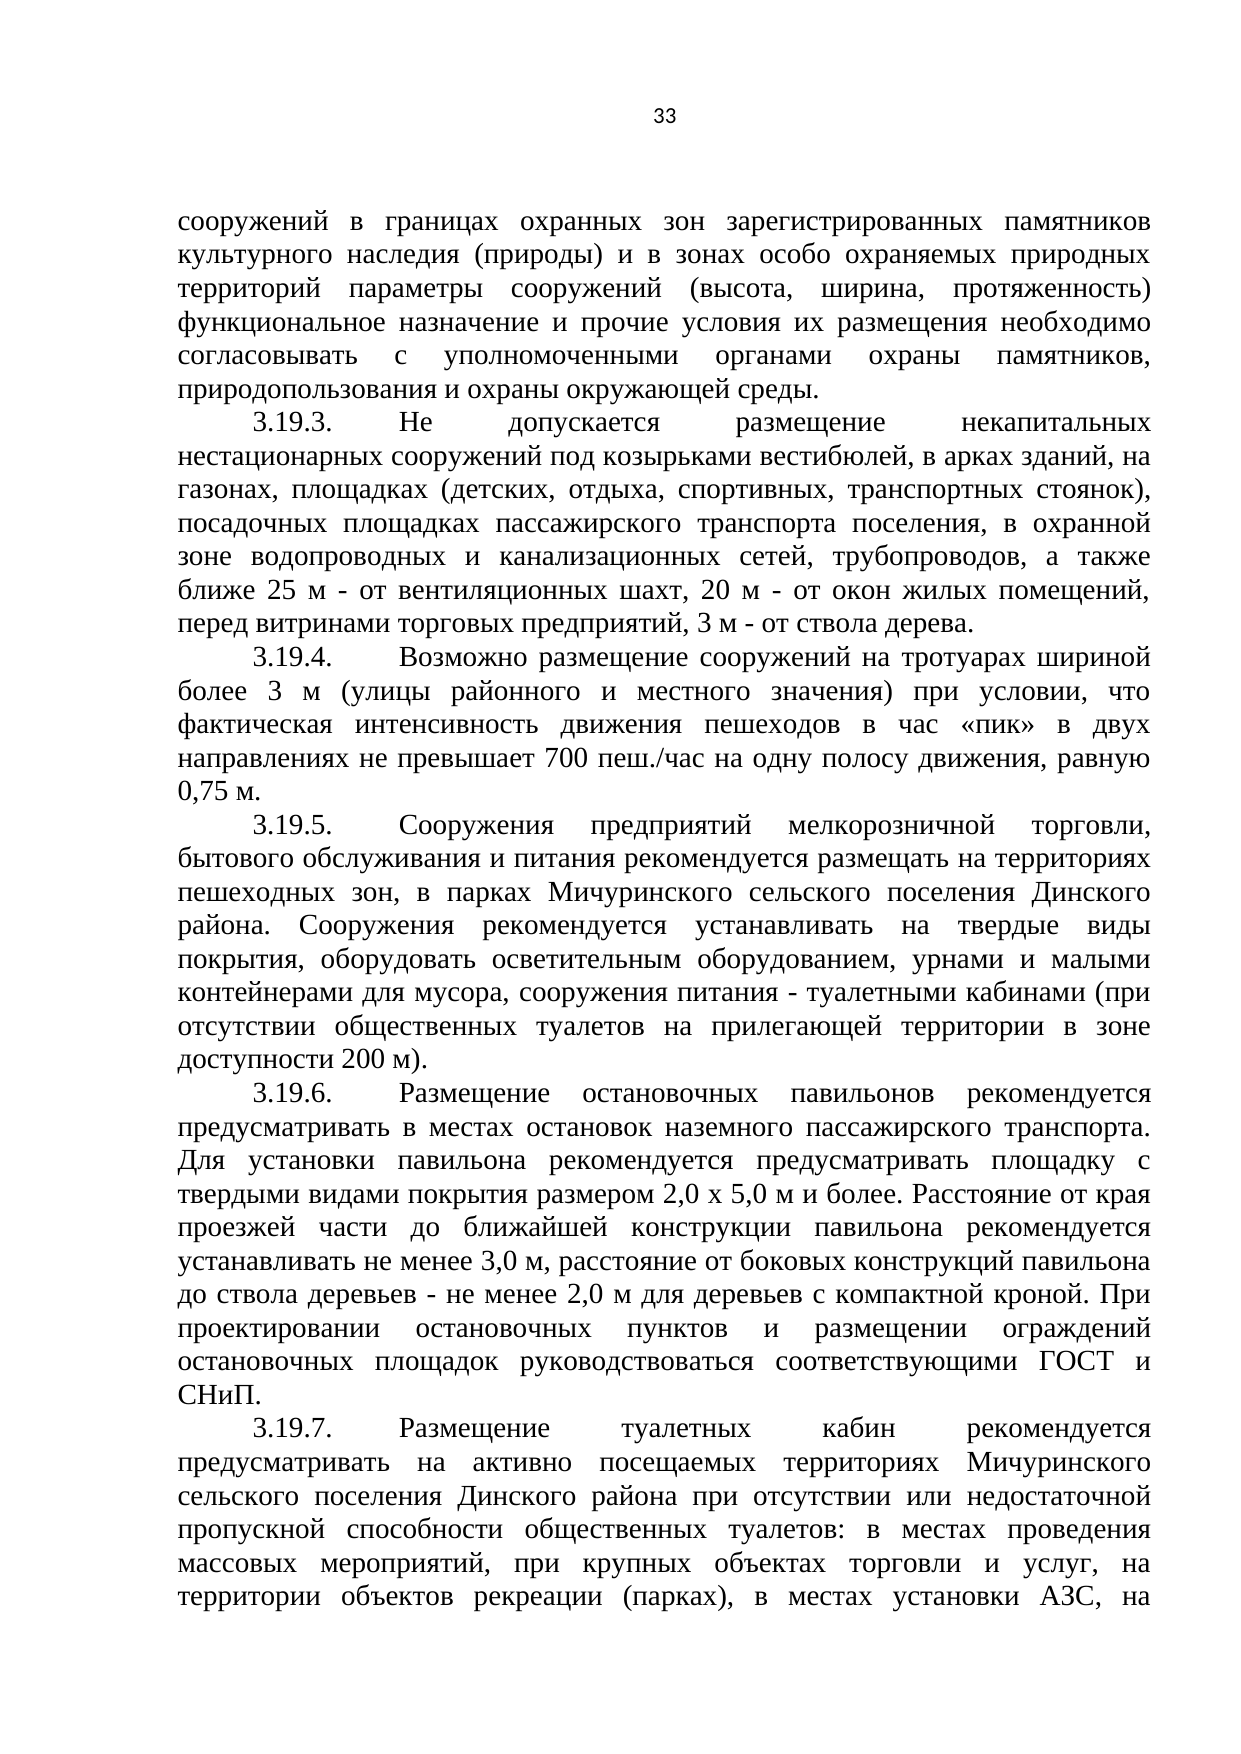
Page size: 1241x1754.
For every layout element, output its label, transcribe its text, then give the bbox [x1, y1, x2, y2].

list Не допускается размещение некапитальных нестационарных сооружений под козырьками вестибюлей, в арках зданий, на газонах, площадках (детских, отдыха, спортивных, транспортных стоянок), посадочных площадках пассажирского транспорта поселения, в охранной зоне водопроводных и канализационных сетей, трубопроводов, а также ближе 25 м - от вентиляционных шахт, 20 м - от окон жилых помещений, перед витринами торговых предприятий, 3 м - от ствола дерева. [177, 404, 1152, 639]
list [177, 1411, 1152, 1612]
list Размещение остановочных павильонов рекомендуется предусматривать в местах остановок наземного пассажирского транспорта. Для установки павильона рекомендуется предусматривать площадку с твердыми видами покрытия размером 2,0 x 5,0 м и более. Расстояние от края проезжей части до ближайшей конструкции павильона рекомендуется устанавливать не менее 3,0 м, расстояние от боковых конструкций павильона до ствола деревьев - не менее 2,0 м для деревьев с компактной кроной. При проектировании остановочных пунктов и размещении ограждений остановочных площадок руководствоваться соответствующими ГОСТ и СНиП. [177, 1075, 1152, 1411]
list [177, 203, 1152, 404]
list Сооружения предприятий мелкорозничной торговли, бытового обслуживания и питания рекомендуется размещать на территориях пешеходных зон, в парках Мичуринского сельского поселения Динского района. Сооружения рекомендуется устанавливать на твердые виды покрытия, оборудовать осветительным оборудованием, урнами и малыми контейнерами для мусора, сооружения питания - туалетными кабинами (при отсутствии общественных туалетов на прилегающей территории в зоне доступности 200 м). [177, 807, 1152, 1075]
list Возможно размещение сооружений на тротуарах шириной более 3 м (улицы районного и местного значения) при условии, что фактическая интенсивность движения пешеходов в час «пик» в двух направлениях не превышает 700 пеш./час на одну полосу движения, равную 0,75 м. [177, 639, 1152, 807]
